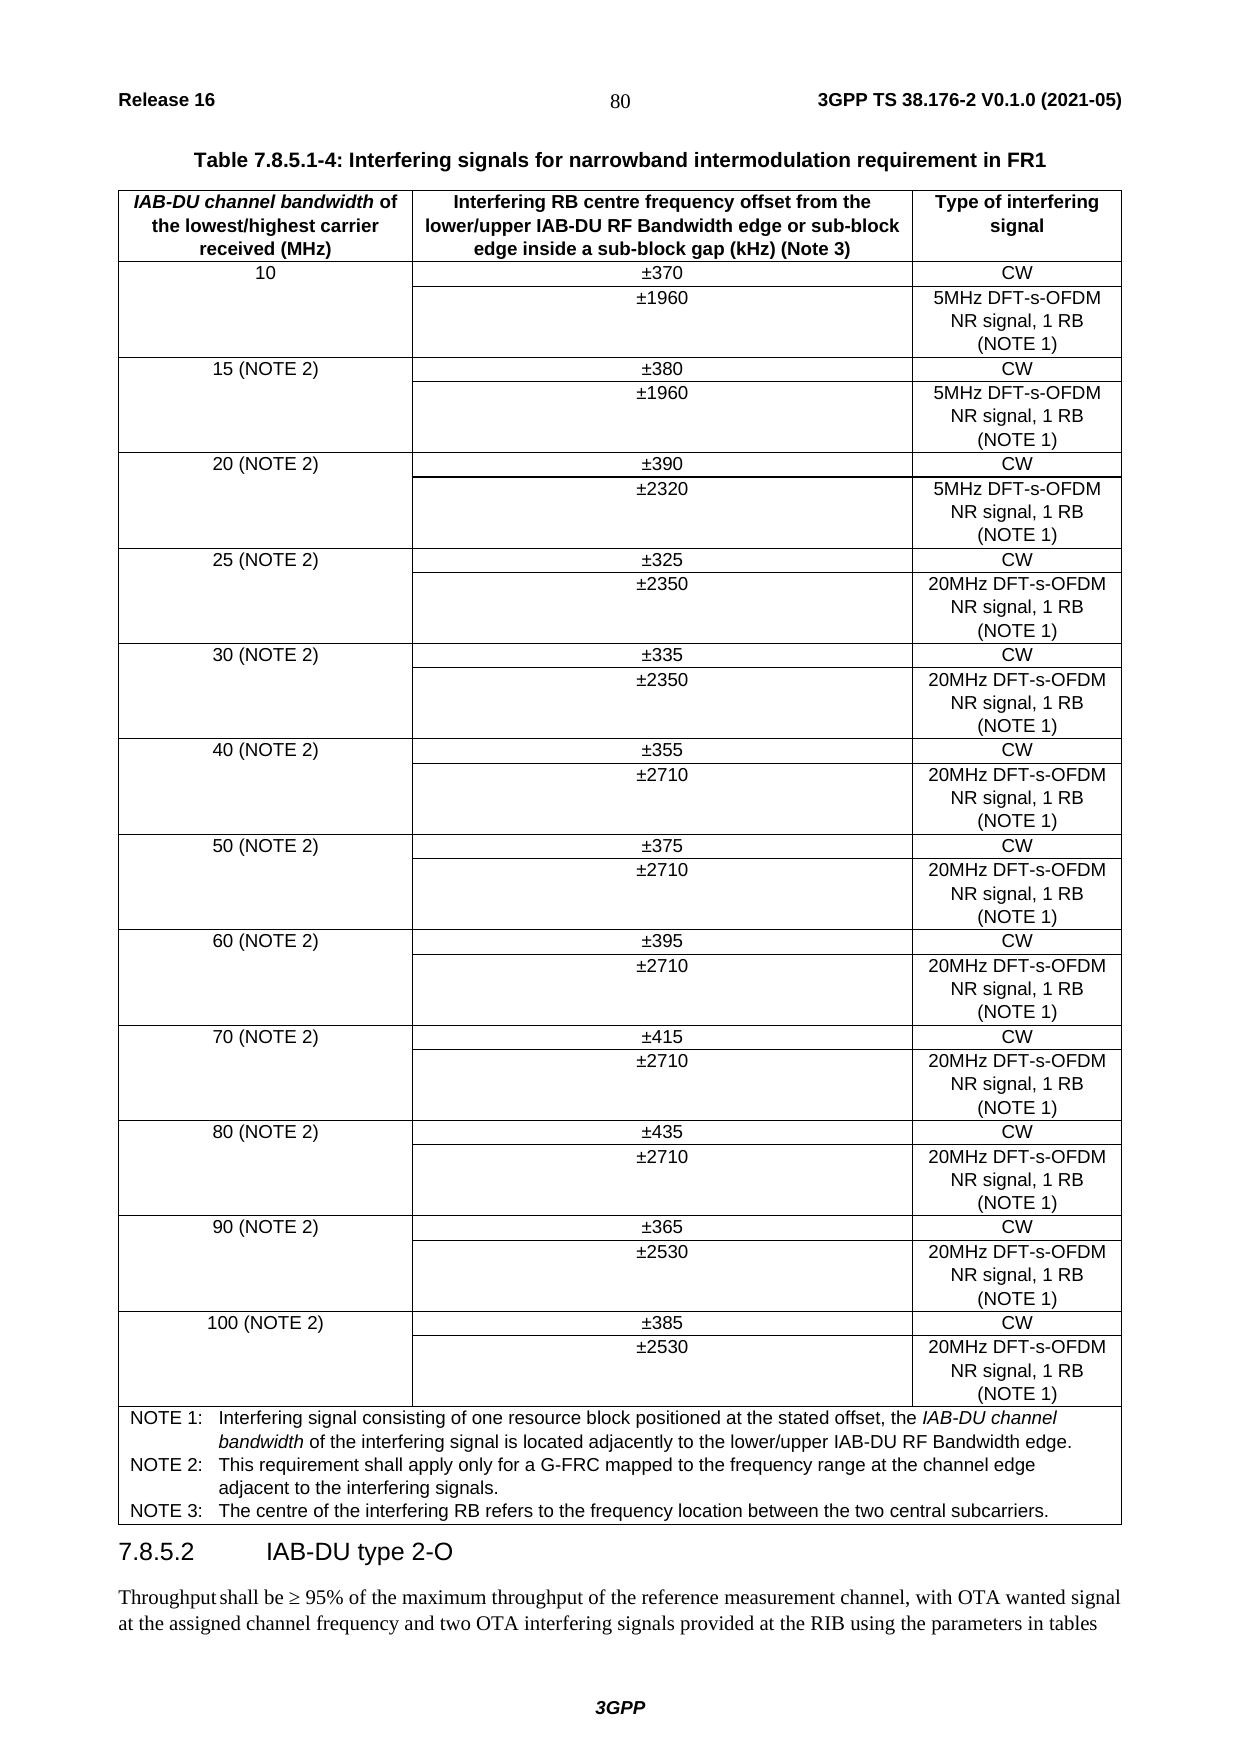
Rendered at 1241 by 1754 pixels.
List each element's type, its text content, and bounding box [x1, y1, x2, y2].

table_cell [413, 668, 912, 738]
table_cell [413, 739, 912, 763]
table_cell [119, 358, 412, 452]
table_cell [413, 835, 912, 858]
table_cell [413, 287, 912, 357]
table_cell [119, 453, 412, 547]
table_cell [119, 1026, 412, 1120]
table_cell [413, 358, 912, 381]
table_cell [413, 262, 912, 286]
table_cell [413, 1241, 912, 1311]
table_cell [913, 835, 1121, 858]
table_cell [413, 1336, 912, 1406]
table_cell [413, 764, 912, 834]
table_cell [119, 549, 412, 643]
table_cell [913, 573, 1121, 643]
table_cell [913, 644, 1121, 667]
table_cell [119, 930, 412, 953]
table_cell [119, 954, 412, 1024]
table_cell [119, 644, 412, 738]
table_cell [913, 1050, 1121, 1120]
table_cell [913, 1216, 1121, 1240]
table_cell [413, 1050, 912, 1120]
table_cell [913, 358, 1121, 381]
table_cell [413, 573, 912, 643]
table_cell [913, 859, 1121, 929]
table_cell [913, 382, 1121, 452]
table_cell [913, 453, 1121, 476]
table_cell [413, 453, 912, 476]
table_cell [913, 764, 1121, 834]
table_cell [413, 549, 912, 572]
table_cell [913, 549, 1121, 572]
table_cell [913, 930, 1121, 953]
subtitle 7.8.5.2 IAB-DU type 2-O [118, 1537, 1122, 1566]
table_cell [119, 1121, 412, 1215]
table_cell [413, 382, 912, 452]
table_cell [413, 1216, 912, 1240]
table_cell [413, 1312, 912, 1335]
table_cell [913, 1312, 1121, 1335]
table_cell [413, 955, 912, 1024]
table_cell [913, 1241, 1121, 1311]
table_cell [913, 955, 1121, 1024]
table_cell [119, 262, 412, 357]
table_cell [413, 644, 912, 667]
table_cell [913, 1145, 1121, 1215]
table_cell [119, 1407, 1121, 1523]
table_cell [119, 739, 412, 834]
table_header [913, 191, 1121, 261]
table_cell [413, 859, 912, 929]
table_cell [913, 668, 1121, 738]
text Table 7.8.5.1-4: Interfering signals for narrowband intermodulation requirement in FR1 [118, 147, 1122, 171]
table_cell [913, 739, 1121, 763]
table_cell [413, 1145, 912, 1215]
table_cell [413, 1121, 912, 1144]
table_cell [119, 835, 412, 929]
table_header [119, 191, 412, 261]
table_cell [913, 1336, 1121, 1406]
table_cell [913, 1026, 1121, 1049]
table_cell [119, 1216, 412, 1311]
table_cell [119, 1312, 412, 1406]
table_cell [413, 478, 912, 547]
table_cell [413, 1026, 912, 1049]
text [118, 1584, 1122, 1634]
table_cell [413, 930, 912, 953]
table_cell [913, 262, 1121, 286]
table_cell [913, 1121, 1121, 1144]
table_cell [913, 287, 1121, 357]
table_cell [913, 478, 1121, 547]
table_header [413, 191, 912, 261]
